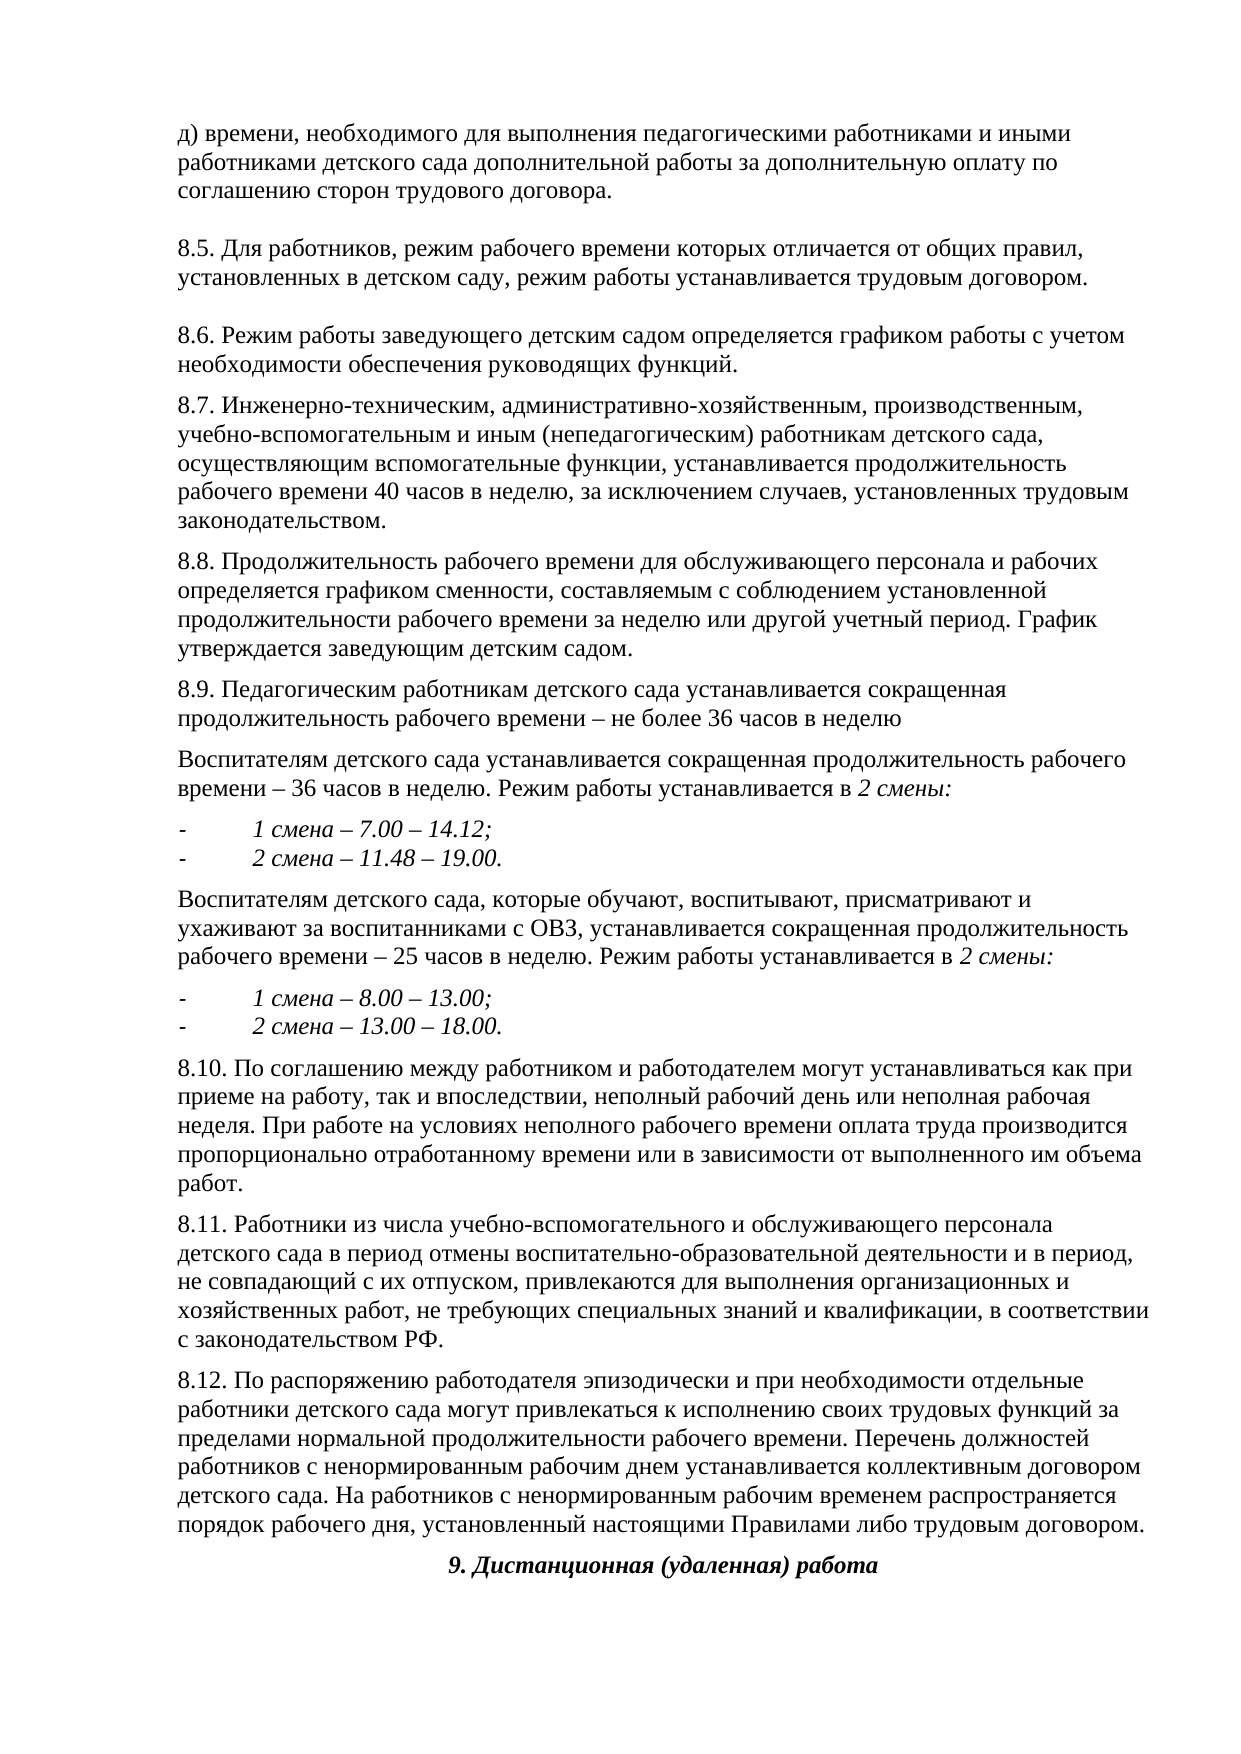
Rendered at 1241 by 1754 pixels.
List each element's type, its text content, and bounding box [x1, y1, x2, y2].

text Воспитателям детского сада устанавливается сокращенная продолжительность рабочего времени – 36 часов в неделю. Режим работы устанавливается в 2 смены: [177, 744, 1152, 801]
list 2 смена – 13.00 – 18.00. [177, 1011, 1152, 1040]
text 8.8. Продолжительность рабочего времени для обслуживающего персонала и рабочих определяется графиком сменности, составляемым с соблюдением установленной продолжительности рабочего времени за неделю или другой учетный период. График утверждается заведующим детским садом. [177, 546, 1152, 661]
text д) времени, необходимого для выполнения педагогическими работниками и иными работниками детского сада дополнительной работы за дополнительную оплату по соглашению сторон трудового договора. [177, 118, 1152, 204]
list 1 смена – 7.00 – 14.12; [177, 814, 1152, 843]
text 9. Дистанционная (удаленная) работа [177, 1550, 1152, 1579]
list 2 смена – 11.48 – 19.00. [177, 843, 1152, 871]
text 8.7. Инженерно-техническим, административно-хозяйственным, производственным, учебно-вспомогательным и иным (непедагогическим) работникам детского сада, осуществляющим вспомогательные функции, устанавливается продолжительность рабочего времени 40 часов в неделю, за исключением случаев, установленных трудовым законодательством. [177, 390, 1152, 534]
text 8.6. Режим работы заведующего детским садом определяется графиком работы с учетом необходимости обеспечения руководящих функций. [177, 320, 1152, 378]
text 8.12. По распоряжению работодателя эпизодически и при необходимости отдельные работники детского сада могут привлекаться к исполнению своих трудовых функций за пределами нормальной продолжительности рабочего времени. Перечень должностей работников с ненормированным рабочим днем устанавливается коллективным договором детского сада. На работников с ненормированным рабочим временем распространяется порядок рабочего дня, установленный настоящими Правилами либо трудовым договором. [177, 1365, 1152, 1538]
list 1 смена – 8.00 – 13.00; [177, 983, 1152, 1011]
text Воспитателям детского сада, которые обучают, воспитывают, присматривают и ухаживают за воспитанниками с ОВЗ, устанавливается сокращенная продолжительность рабочего времени – 25 часов в неделю. Режим работы устанавливается в 2 смены: [177, 884, 1152, 970]
text 8.9. Педагогическим работникам детского сада устанавливается сокращенная продолжительность рабочего времени – не более 36 часов в неделю [177, 674, 1152, 731]
text 8.11. Работники из числа учебно-вспомогательного и обслуживающего персонала детского сада в период отмены воспитательно-образовательной деятельности и в период, не совпадающий с их отпуском, привлекаются для выполнения организационных и хозяйственных работ, не требующих специальных знаний и квалификации, в соответствии с законодательством РФ. [177, 1209, 1152, 1353]
text 8.10. По соглашению между работником и работодателем могут устанавливаться как при приеме на работу, так и впоследствии, неполный рабочий день или неполная рабочая неделя. При работе на условиях неполного рабочего времени оплата труда производится пропорционально отработанному времени или в зависимости от выполненного им объема работ. [177, 1053, 1152, 1196]
text 8.5. Для работников, режим рабочего времени которых отличается от общих правил, установленных в детском саду, режим работы устанавливается трудовым договором. [177, 233, 1152, 291]
